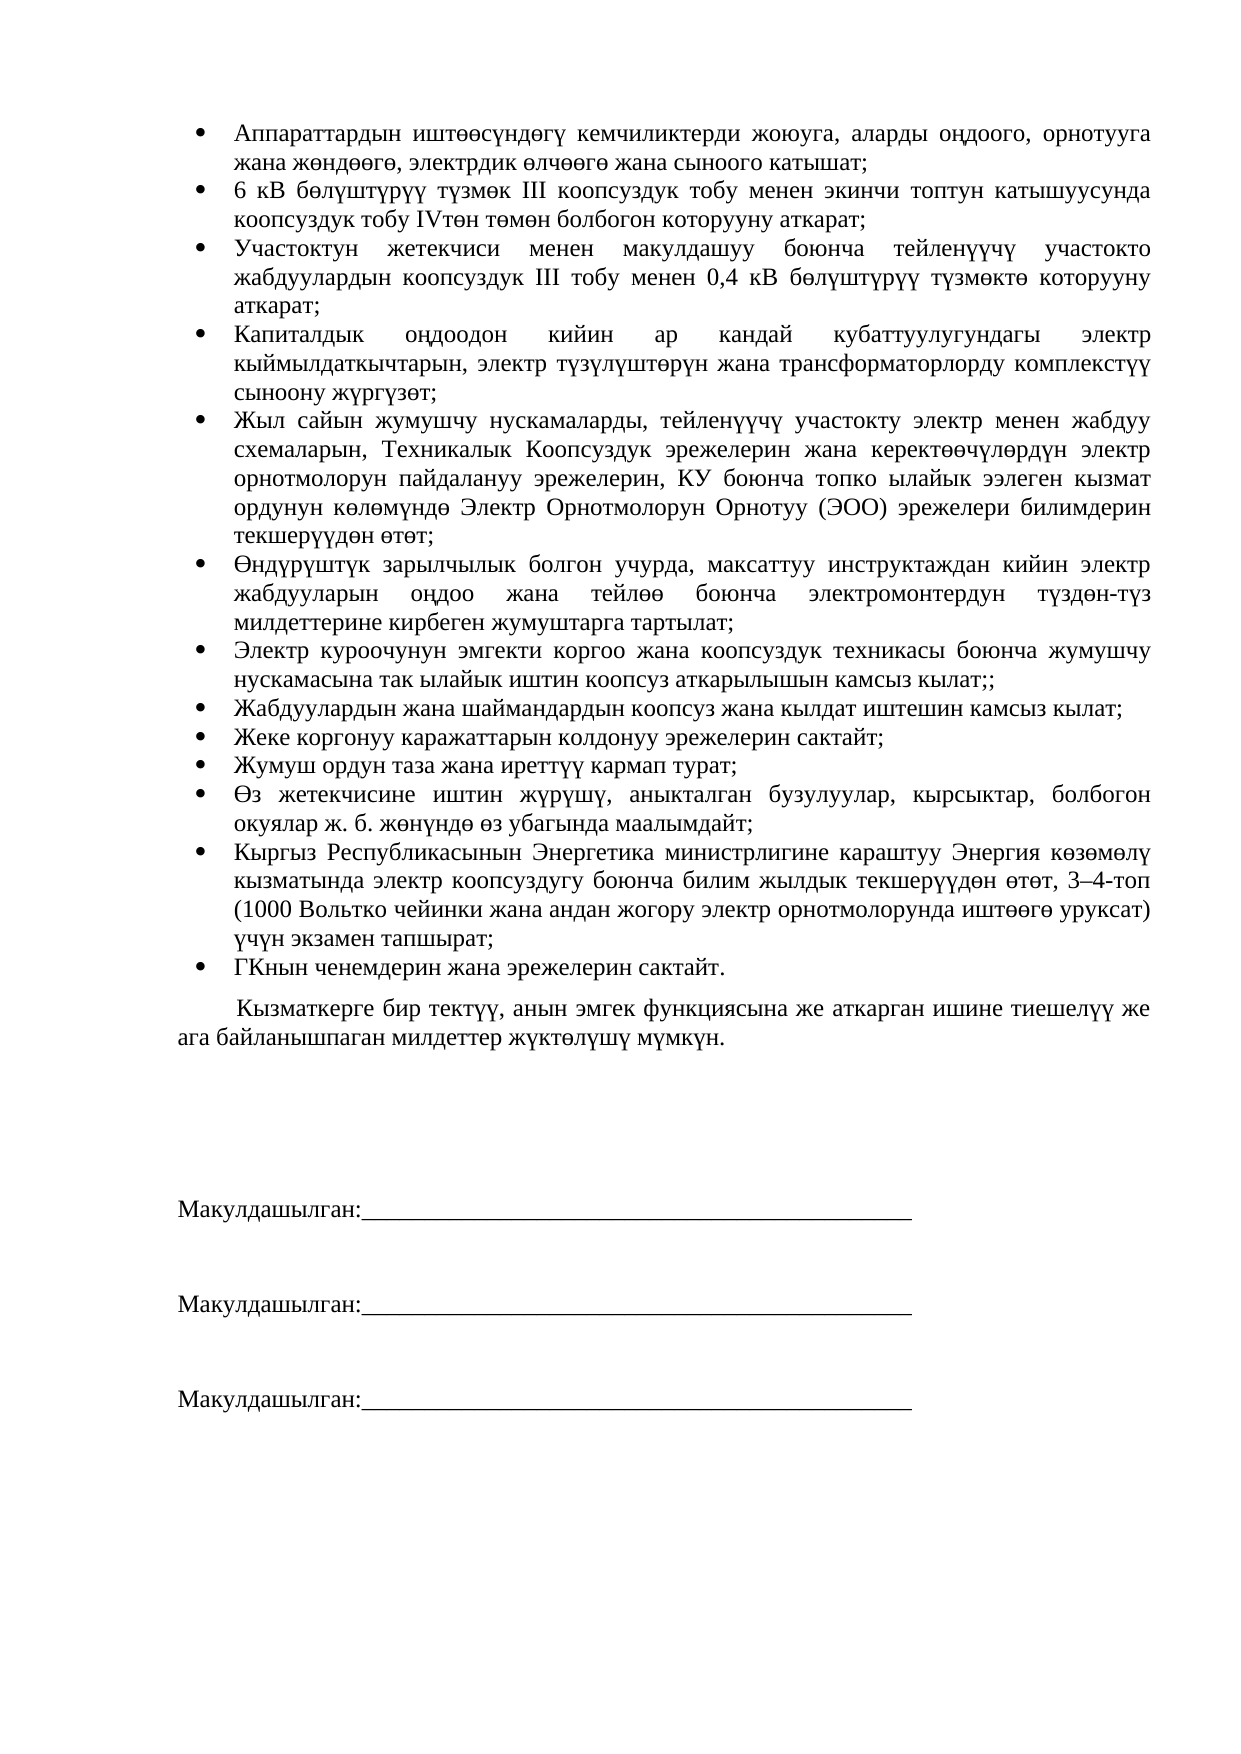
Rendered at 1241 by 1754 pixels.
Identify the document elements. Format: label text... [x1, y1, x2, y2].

list Жумуш ордун таза жана иреттүү кармап турат; [196, 751, 1152, 779]
list Аппараттардын иштөөсүндөгү кемчиликтерди жоюуга, аларды оңдоого, орнотууга жана жөндөөгө, электрдик өлчөөгө жана сыноого катышат; [196, 118, 1152, 176]
text Макулдашылган:____________________________________________ [177, 1384, 1152, 1413]
list Электр куроочунун эмгекти коргоо жана коопсуздук техникасы боюнча жумушчу нускамасына так ылайык иштин коопсуз аткарылышын камсыз кылат;; [196, 636, 1152, 693]
text Макулдашылган:____________________________________________ [177, 1194, 1152, 1222]
list 6 кВ бөлүштүрүү түзмөк III коопсуздук тобу менен экинчи топтун катышуусунда коопсуздук тобу IVтөн төмөн болбогон которууну аткарат; [196, 176, 1152, 233]
list Өндүрүштүк зарылчылык болгон учурда, максаттуу инструктаждан кийин электр жабдууларын оңдоо жана тейлөө боюнча электромонтердун түздөн-түз милдеттерине кирбеген жумуштарга тартылат; [196, 549, 1152, 636]
list ГКнын ченемдерин жана эрежелерин сактайт. [196, 952, 1152, 981]
list Кыргыз Республикасынын Энергетика министрлигине караштуу Энергия көзөмөлү кызматында электр коопсуздугу боюнча билим жылдык текшерүүдөн өтөт, 3–4-топ (1000 Вольтко чейинки жана андан жогору электр орнотмолорунда иштөөгө уруксат) үчүн экзамен тапшырат; [196, 837, 1152, 952]
text Макулдашылган:____________________________________________ [177, 1289, 1152, 1318]
list Жыл сайын жумушчу нускамаларды, тейленүүчү участокту электр менен жабдуу схемаларын, Техникалык Коопсуздук эрежелерин жана керектөөчүлөрдүн электр орнотмолорун пайдалануу эрежелерин, КУ боюнча топко ылайык ээлеген кызмат ордунун көлөмүндө Электр Орнотмолорун Орнотуу (ЭОО) эрежелери билимдерин текшерүүдөн өтөт; [196, 406, 1152, 549]
list Участоктун жетекчиси менен макулдашуу боюнча тейленүүчү участокто жабдуулардын коопсуздук III тобу менен 0,4 кВ бөлүштүрүү түзмөктө которууну аткарат; [196, 233, 1152, 319]
list Капиталдык оңдоодон кийин ар кандай кубаттуулугундагы электр кыймылдаткычтарын, электр түзүлүштөрүн жана трансформаторлорду комплекстүү сыноону жүргүзөт; [196, 319, 1152, 406]
list Жеке коргонуу каражаттарын колдонуу эрежелерин сактайт; [196, 722, 1152, 751]
text Кызматкерге бир тектүү, анын эмгек функциясына же аткарган ишине тиешелүү же ага байланышпаган милдеттер жүктөлүшү мүмкүн. [177, 993, 1152, 1051]
list Өз жетекчисине иштин жүрүшү, аныкталган бузулуулар, кырсыктар, болбогон окуялар ж. б. жөнүндө өз убагында маалымдайт; [196, 779, 1152, 837]
list Жабдуулардын жана шаймандардын коопсуз жана кылдат иштешин камсыз кылат; [196, 693, 1152, 722]
